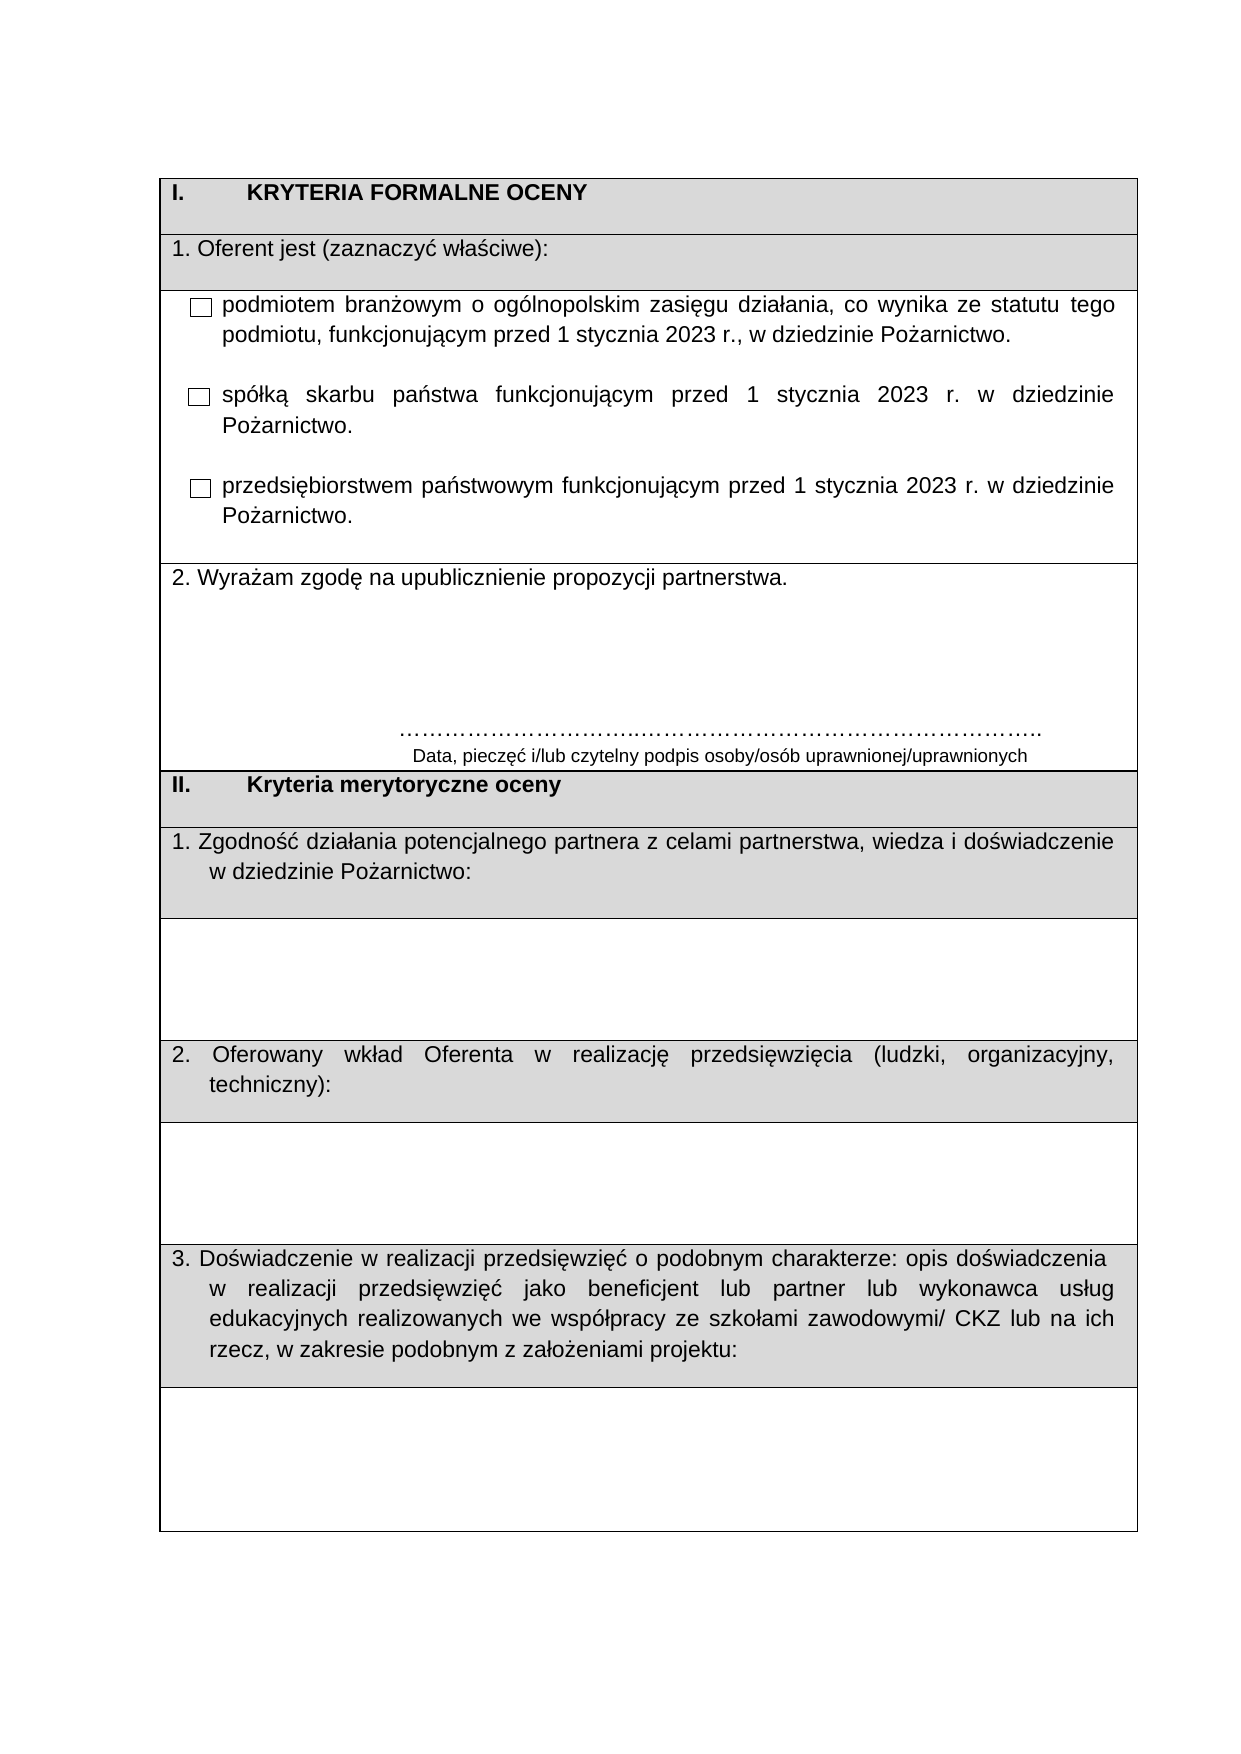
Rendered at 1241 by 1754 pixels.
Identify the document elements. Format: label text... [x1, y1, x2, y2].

table_header KRYTERIA FORMALNE OCENY [161, 179, 1137, 234]
table_cell 2. Wyrażam zgodę na upublicznienie propozycji partnerstwa. …………………………..…………………………………………….. Data, pieczęć i/lub czytelny podpis osoby/osób uprawnionej/uprawnionych [161, 564, 1137, 770]
table_cell [161, 1388, 1137, 1531]
table_cell 1. Zgodność działania potencjalnego partnera z celami partnerstwa, wiedza i doświadczenie w dziedzinie Pożarnictwo: [161, 828, 1137, 918]
table_cell 3. Doświadczenie w realizacji przedsięwzięć o podobnym charakterze: opis doświadczenia w realizacji przedsięwzięć jako beneficjent lub partner lub wykonawca usług edukacyjnych realizowanych we współpracy ze szkołami zawodowymi/ CKZ lub na ich rzecz, w zakresie podobnym z założeniami projektu: [161, 1245, 1137, 1387]
table_cell [161, 1123, 1137, 1244]
table_cell [161, 919, 1137, 1040]
table_cell podmiotem branżowym o ogólnopolskim zasięgu działania, co wynika ze statutu tego podmiotu, funkcjonującym przed 1 stycznia 2023 r., w dziedzinie Pożarnictwo. spółką skarbu państwa funkcjonującym przed 1 stycznia 2023 r. w dziedzinie Pożarnictwo. przedsiębiorstwem państwowym funkcjonującym przed 1 stycznia 2023 r. w dziedzinie Pożarnictwo. [161, 291, 1137, 563]
table_cell Kryteria merytoryczne oceny [161, 772, 1137, 827]
table_cell 2. Oferowany wkład Oferenta w realizację przedsięwzięcia (ludzki, organizacyjny, techniczny): [161, 1041, 1137, 1122]
table_cell 1. Oferent jest (zaznaczyć właściwe): [161, 235, 1137, 290]
